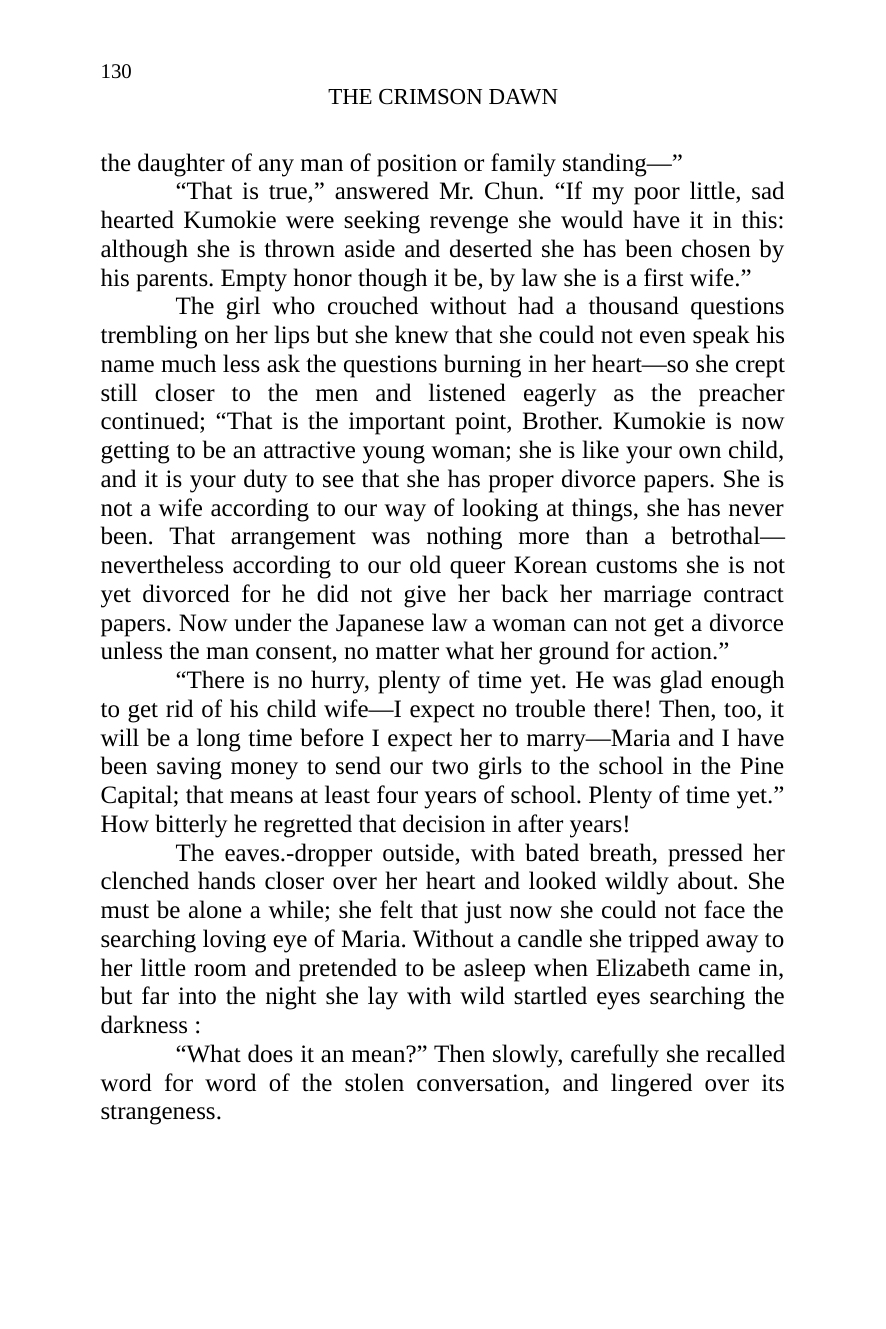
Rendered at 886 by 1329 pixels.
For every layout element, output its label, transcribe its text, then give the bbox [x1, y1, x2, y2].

text the daughter of any man of position or family standing—” [100, 148, 786, 176]
text The eaves.-dropper outside, with bated breath, pressed her clenched hands closer over her heart and looked wildly about. She must be alone a while; she felt that just now she could not face the searching loving eye of Maria. Without a candle she tripped away to her little room and pretended to be asleep when Elizabeth came in, but far into the night she lay with wild startled eyes searching the darkness : [100, 838, 786, 1039]
text “That is true,” answered Mr. Chun. “If my poor little, sad hearted Kumokie were seeking revenge she would have it in this: although she is thrown aside and deserted she has been chosen by his parents. Empty honor though it be, by law she is a first wife.” [100, 176, 786, 291]
text The girl who crouched without had a thousand questions trembling on her lips but she knew that she could not even speak his name much less ask the questions burning in her heart—so she crept still closer to the men and listened eagerly as the preacher continued; “That is the important point, Brother. Kumokie is now getting to be an attractive young woman; she is like your own child, and it is your duty to see that she has proper divorce papers. She is not a wife according to our way of looking at things, she has never been. That arrangement was nothing more than a betrothal—nevertheless according to our old queer Korean customs she is not yet divorced for he did not give her back her marriage contract papers. Now under the Japanese law a woman can not get a divorce unless the man consent, no matter what her ground for action.” [100, 291, 786, 665]
text “There is no hurry, plenty of time yet. He was glad enough to get rid of his child wife—I expect no trouble there! Then, too, it will be a long time before I expect her to marry—Maria and I have been saving money to send our two girls to the school in the Pine Capital; that means at least four years of school. Plenty of time yet.” How bitterly he regretted that decision in after years! [100, 665, 786, 838]
text “What does it an mean?” Then slowly, carefully she recalled word for word of the stolen conversation, and lingered over its strangeness. [100, 1039, 786, 1125]
